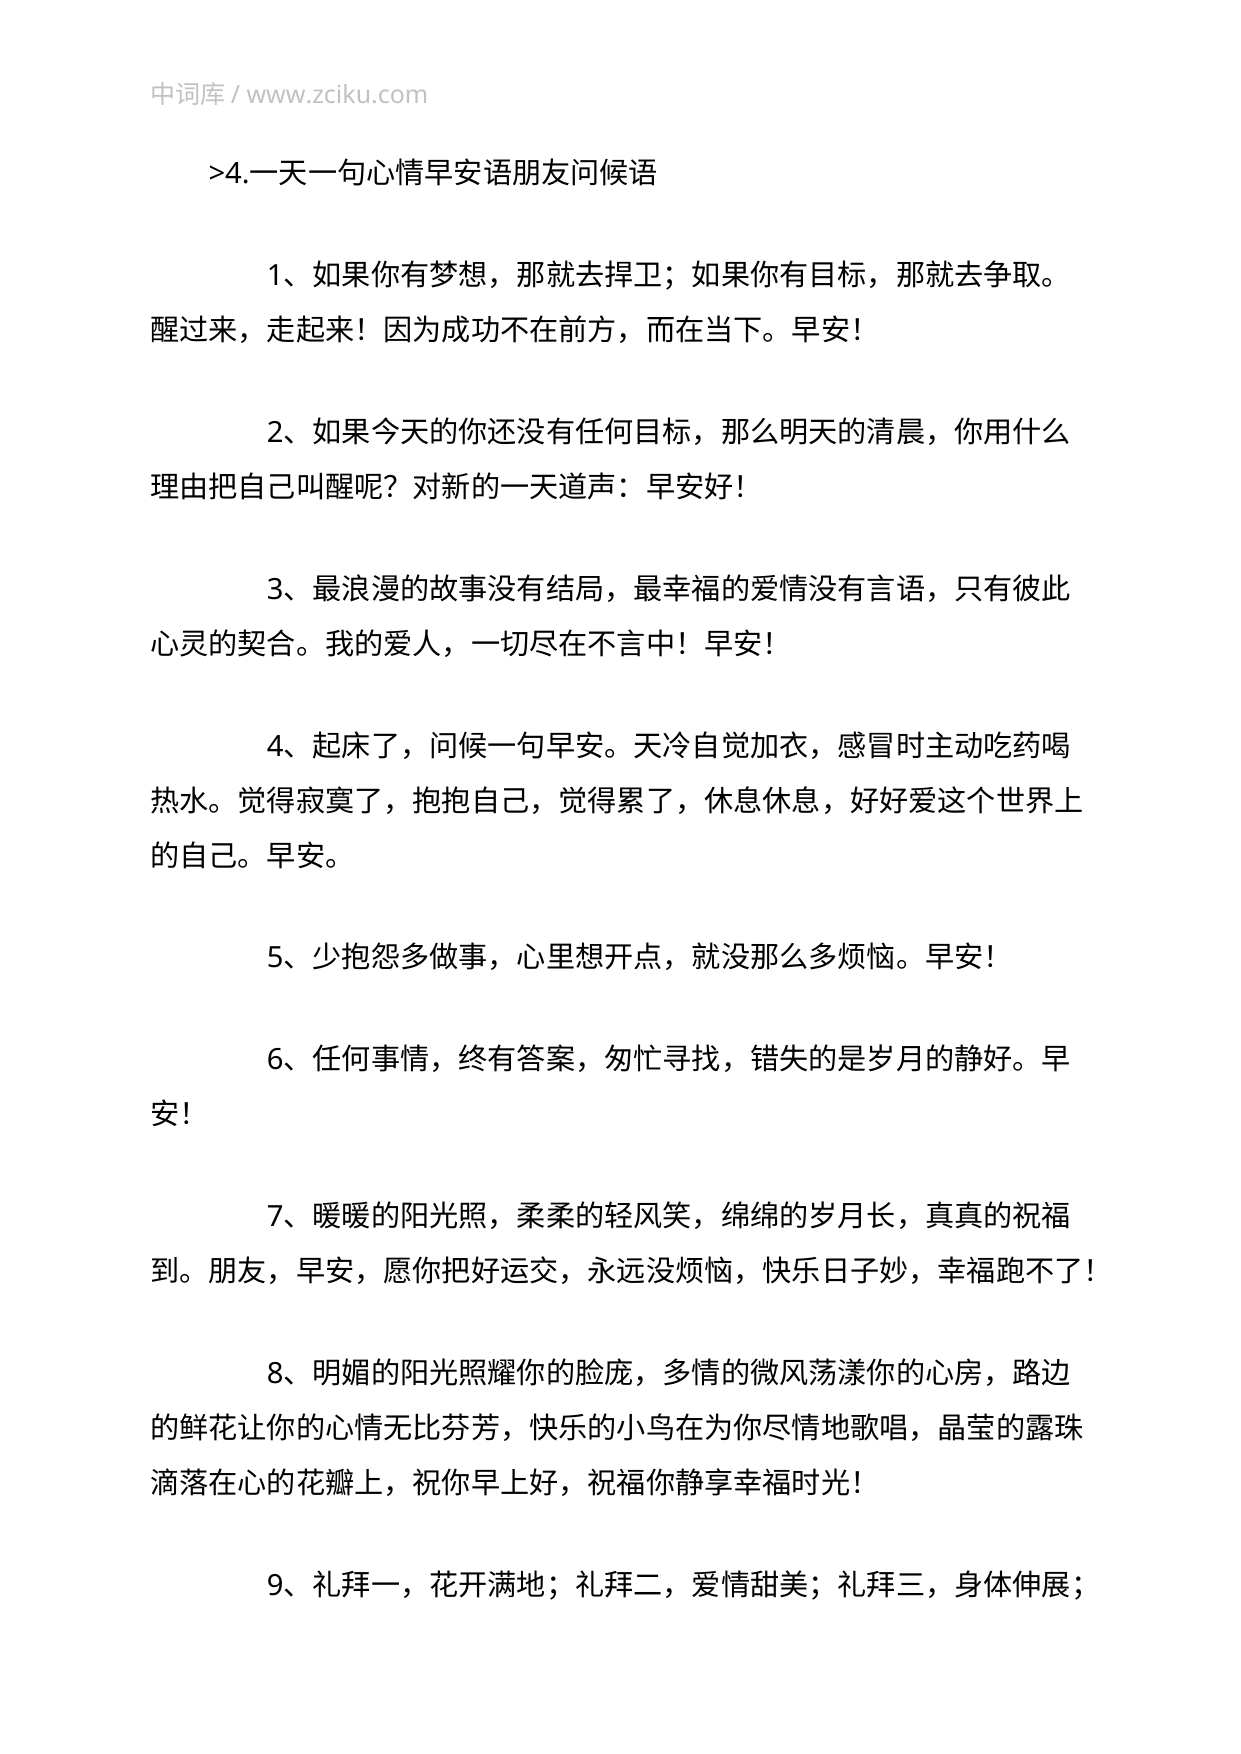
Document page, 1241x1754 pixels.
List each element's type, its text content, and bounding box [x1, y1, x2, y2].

text 7、暖暖的阳光照，柔柔的轻风笑，绵绵的岁月长，真真的祝福到。朋友，早安，愿你把好运交，永远没烦恼，快乐日子妙，幸福跑不了！ [150, 1193, 1090, 1290]
text 8、明媚的阳光照耀你的脸庞，多情的微风荡漾你的心房，路边的鲜花让你的心情无比芬芳，快乐的小鸟在为你尽情地歌唱，晶莹的露珠滴落在心的花瓣上，祝你早上好，祝福你静享幸福时光！ [150, 1349, 1090, 1502]
text 2、如果今天的你还没有任何目标，那么明天的清晨，你用什么理由把自己叫醒呢？对新的一天道声：早安好！ [150, 409, 1090, 506]
text 1、如果你有梦想，那就去捍卫；如果你有目标，那就去争取。醒过来，走起来！因为成功不在前方，而在当下。早安！ [150, 252, 1090, 349]
text 3、最浪漫的故事没有结局，最幸福的爱情没有言语，只有彼此心灵的契合。我的爱人，一切尽在不言中！早安！ [150, 566, 1090, 663]
text 5、少抱怨多做事，心里想开点，就没那么多烦恼。早安！ [150, 934, 1090, 976]
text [150, 1561, 1090, 1603]
text 4、起床了，问候一句早安。天冷自觉加衣，感冒时主动吃药喝热水。觉得寂寞了，抱抱自己，觉得累了，休息休息，好好爱这个世界上的自己。早安。 [150, 722, 1090, 874]
text >4.一天一句心情早安语朋友问候语 [150, 150, 1090, 192]
text 6、任何事情，终有答案，匆忙寻找，错失的是岁月的静好。早安！ [150, 1036, 1090, 1133]
